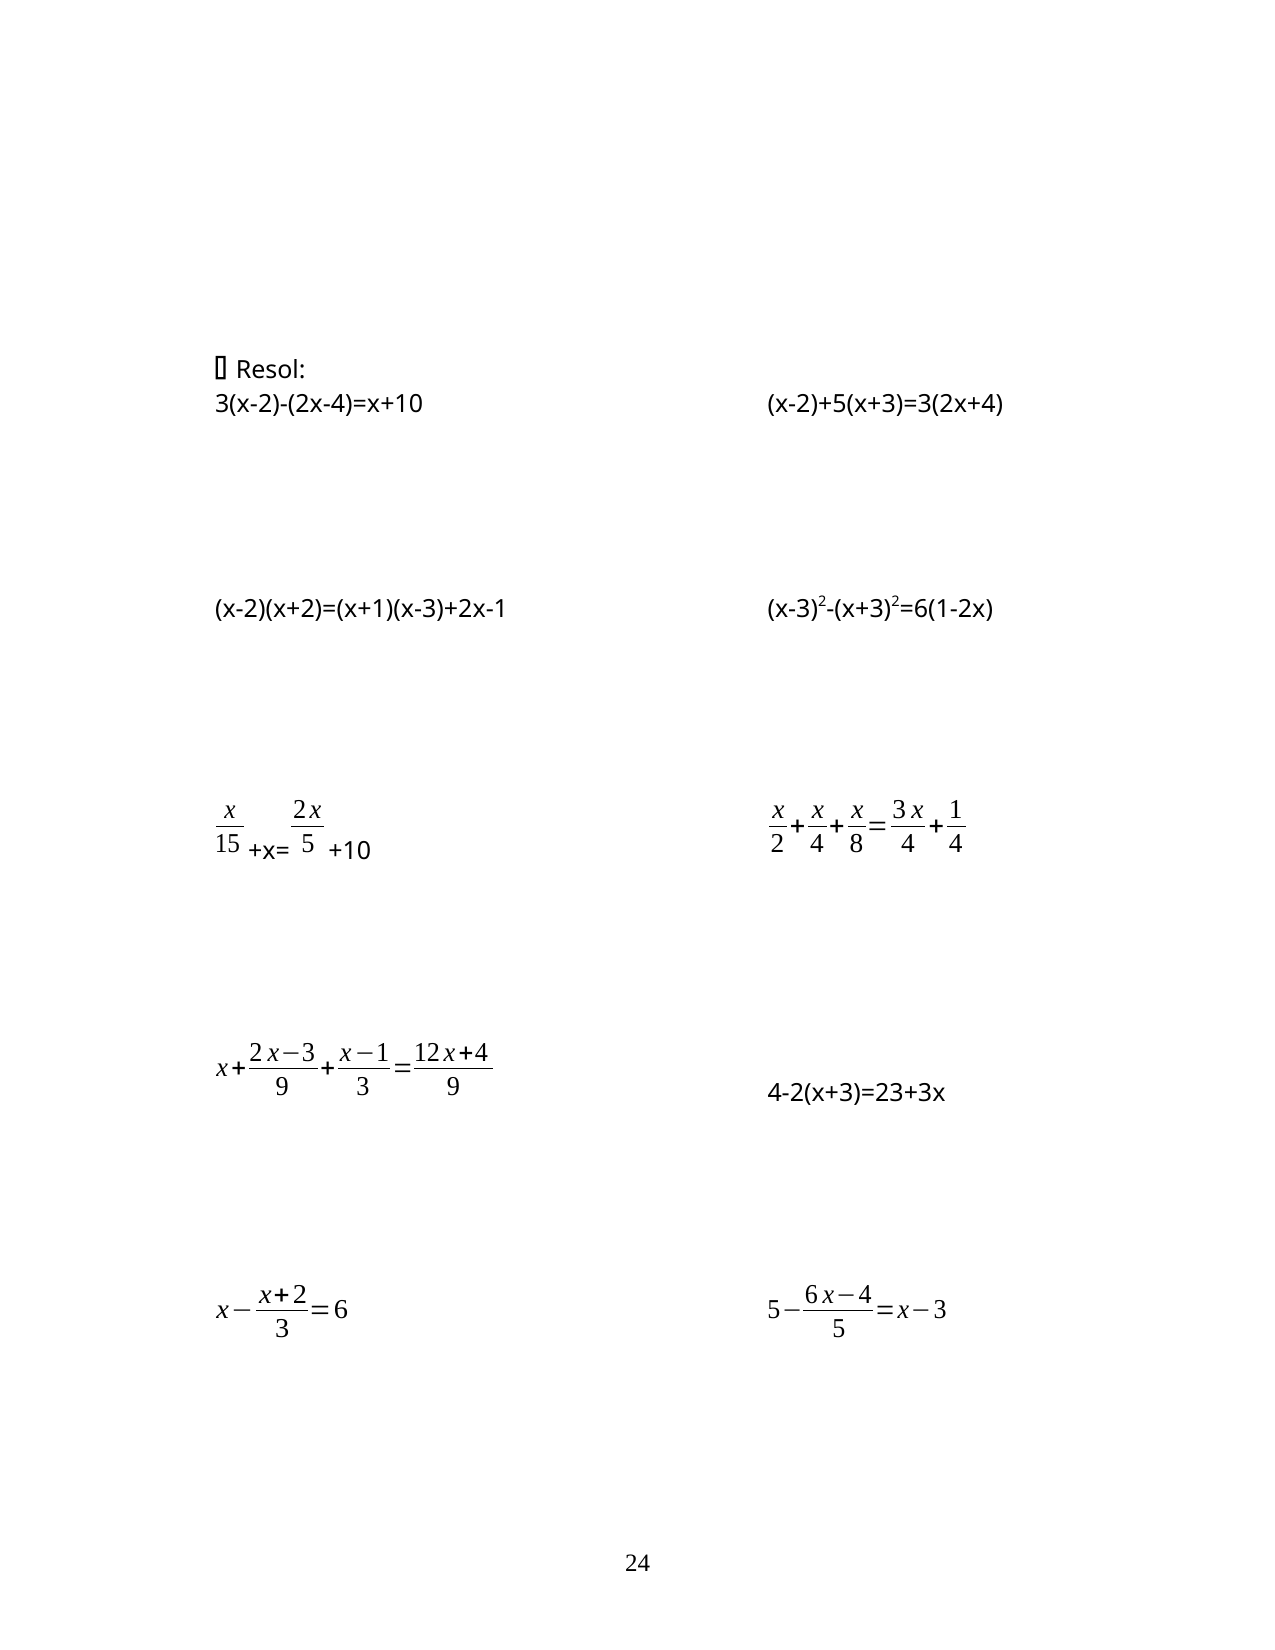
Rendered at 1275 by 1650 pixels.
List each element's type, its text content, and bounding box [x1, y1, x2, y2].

text +x=+10 [215, 795, 1098, 867]
text (x-2)(x+2)=(x+1)(x-3)+2x-1 (x-3)2-(x+3)2=6(1-2x) [215, 590, 1098, 624]
text 3(x-2)-(2x-4)=x+10 (x-2)+5(x+3)=3(2x+4) [215, 386, 1098, 420]
text Resol: [215, 352, 1098, 386]
text 4-2(x+3)=23+3x [215, 1037, 1098, 1109]
